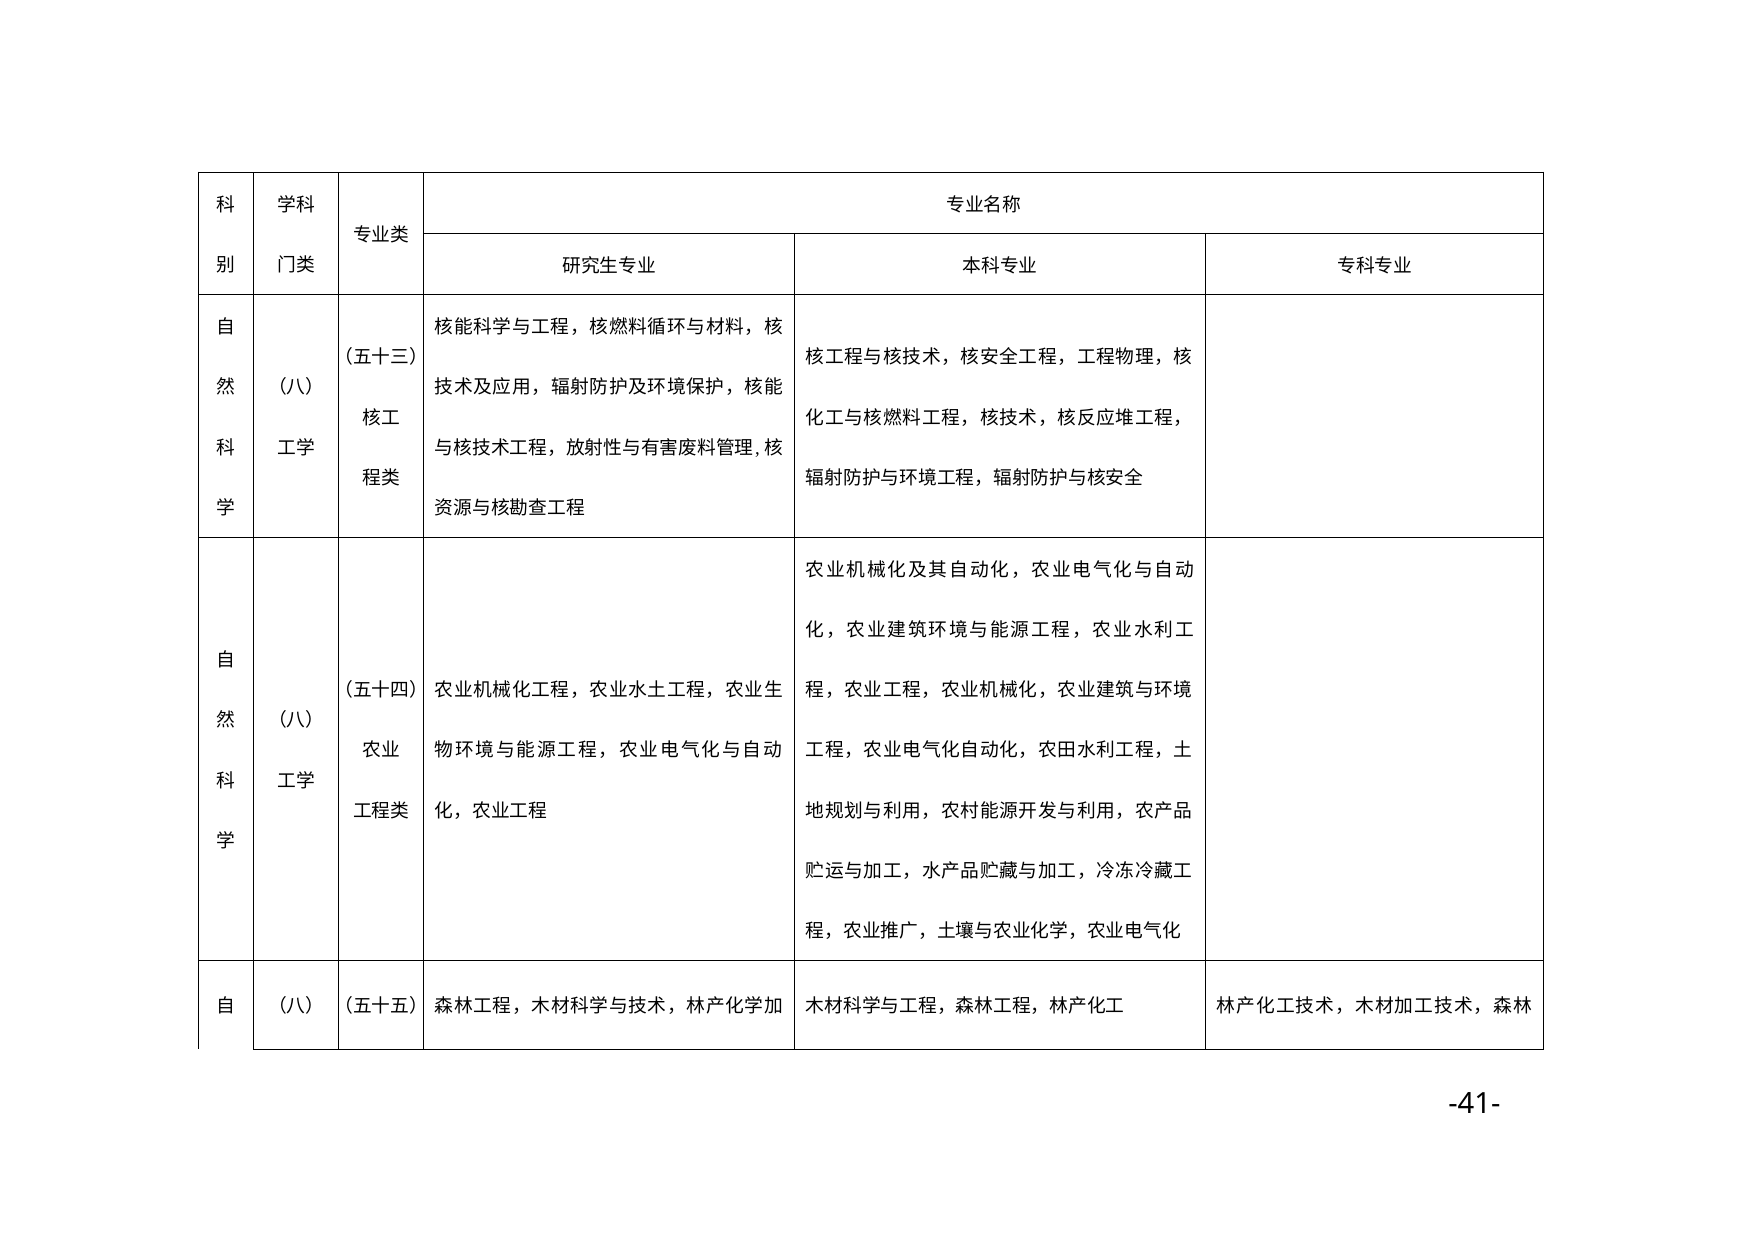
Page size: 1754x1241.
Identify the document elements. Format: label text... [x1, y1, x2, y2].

table_cell 本科专业 [795, 234, 1205, 294]
table_header 科别 [199, 173, 253, 294]
table_cell 森林工程，木材科学与技术，林产化学加工，林业工程 [424, 961, 794, 1049]
table_cell 农业机械化工程，农业水土工程，农业生物环境与能源工程，农业电气化与自动化，农业工程 [424, 538, 794, 960]
table_cell [1206, 295, 1543, 537]
table_cell 研究生专业 [424, 234, 794, 294]
table_cell 林产化工技术，木材加工技术，森林采运工程，森林工程技术 [1206, 961, 1543, 1049]
table_cell （五十五） 林业 工程类 [339, 961, 423, 1049]
table_cell 自然科学 [199, 961, 253, 1049]
table_cell （五十四） 农业 工程类 [339, 538, 423, 960]
table_cell 自然科学 [199, 538, 253, 960]
table_cell 自然科学 [199, 295, 253, 537]
table_header 专业类 [339, 173, 423, 294]
table_cell （八） 工学 [254, 295, 338, 537]
table_cell （五十三） 核工 程类 [339, 295, 423, 537]
table_cell 核能科学与工程，核燃料循环与材料，核技术及应用，辐射防护及环境保护，核能与核技术工程，放射性与有害废料管理, 核资源与核勘查工程 [424, 295, 794, 537]
table_cell [1206, 538, 1543, 960]
table_cell 核工程与核技术，核安全工程，工程物理，核化工与核燃料工程，核技术，核反应堆工程，辐射防护与环境工程，辐射防护与核安全 [795, 295, 1205, 537]
table_header 学科 门类 [254, 173, 338, 294]
table_cell 专科专业 [1206, 234, 1543, 294]
table_cell 木材科学与工程，森林工程，林产化工 [795, 961, 1205, 1049]
table_cell 农业机械化及其自动化，农业电气化与自动化，农业建筑环境与能源工程，农业水利工程，农业工程，农业机械化，农业建筑与环境工程，农业电气化自动化，农田水利工程，土地规划与利用，农村能源开发与利用，农产品贮运与加工，水产品贮藏与加工，冷冻冷藏工程，农业推广，土壤与农业化学，农业电气化 [795, 538, 1205, 960]
table_cell （八） 工学 [254, 961, 338, 1049]
table_header 专业名称 [424, 173, 1543, 233]
table_cell （八） 工学 [254, 538, 338, 960]
